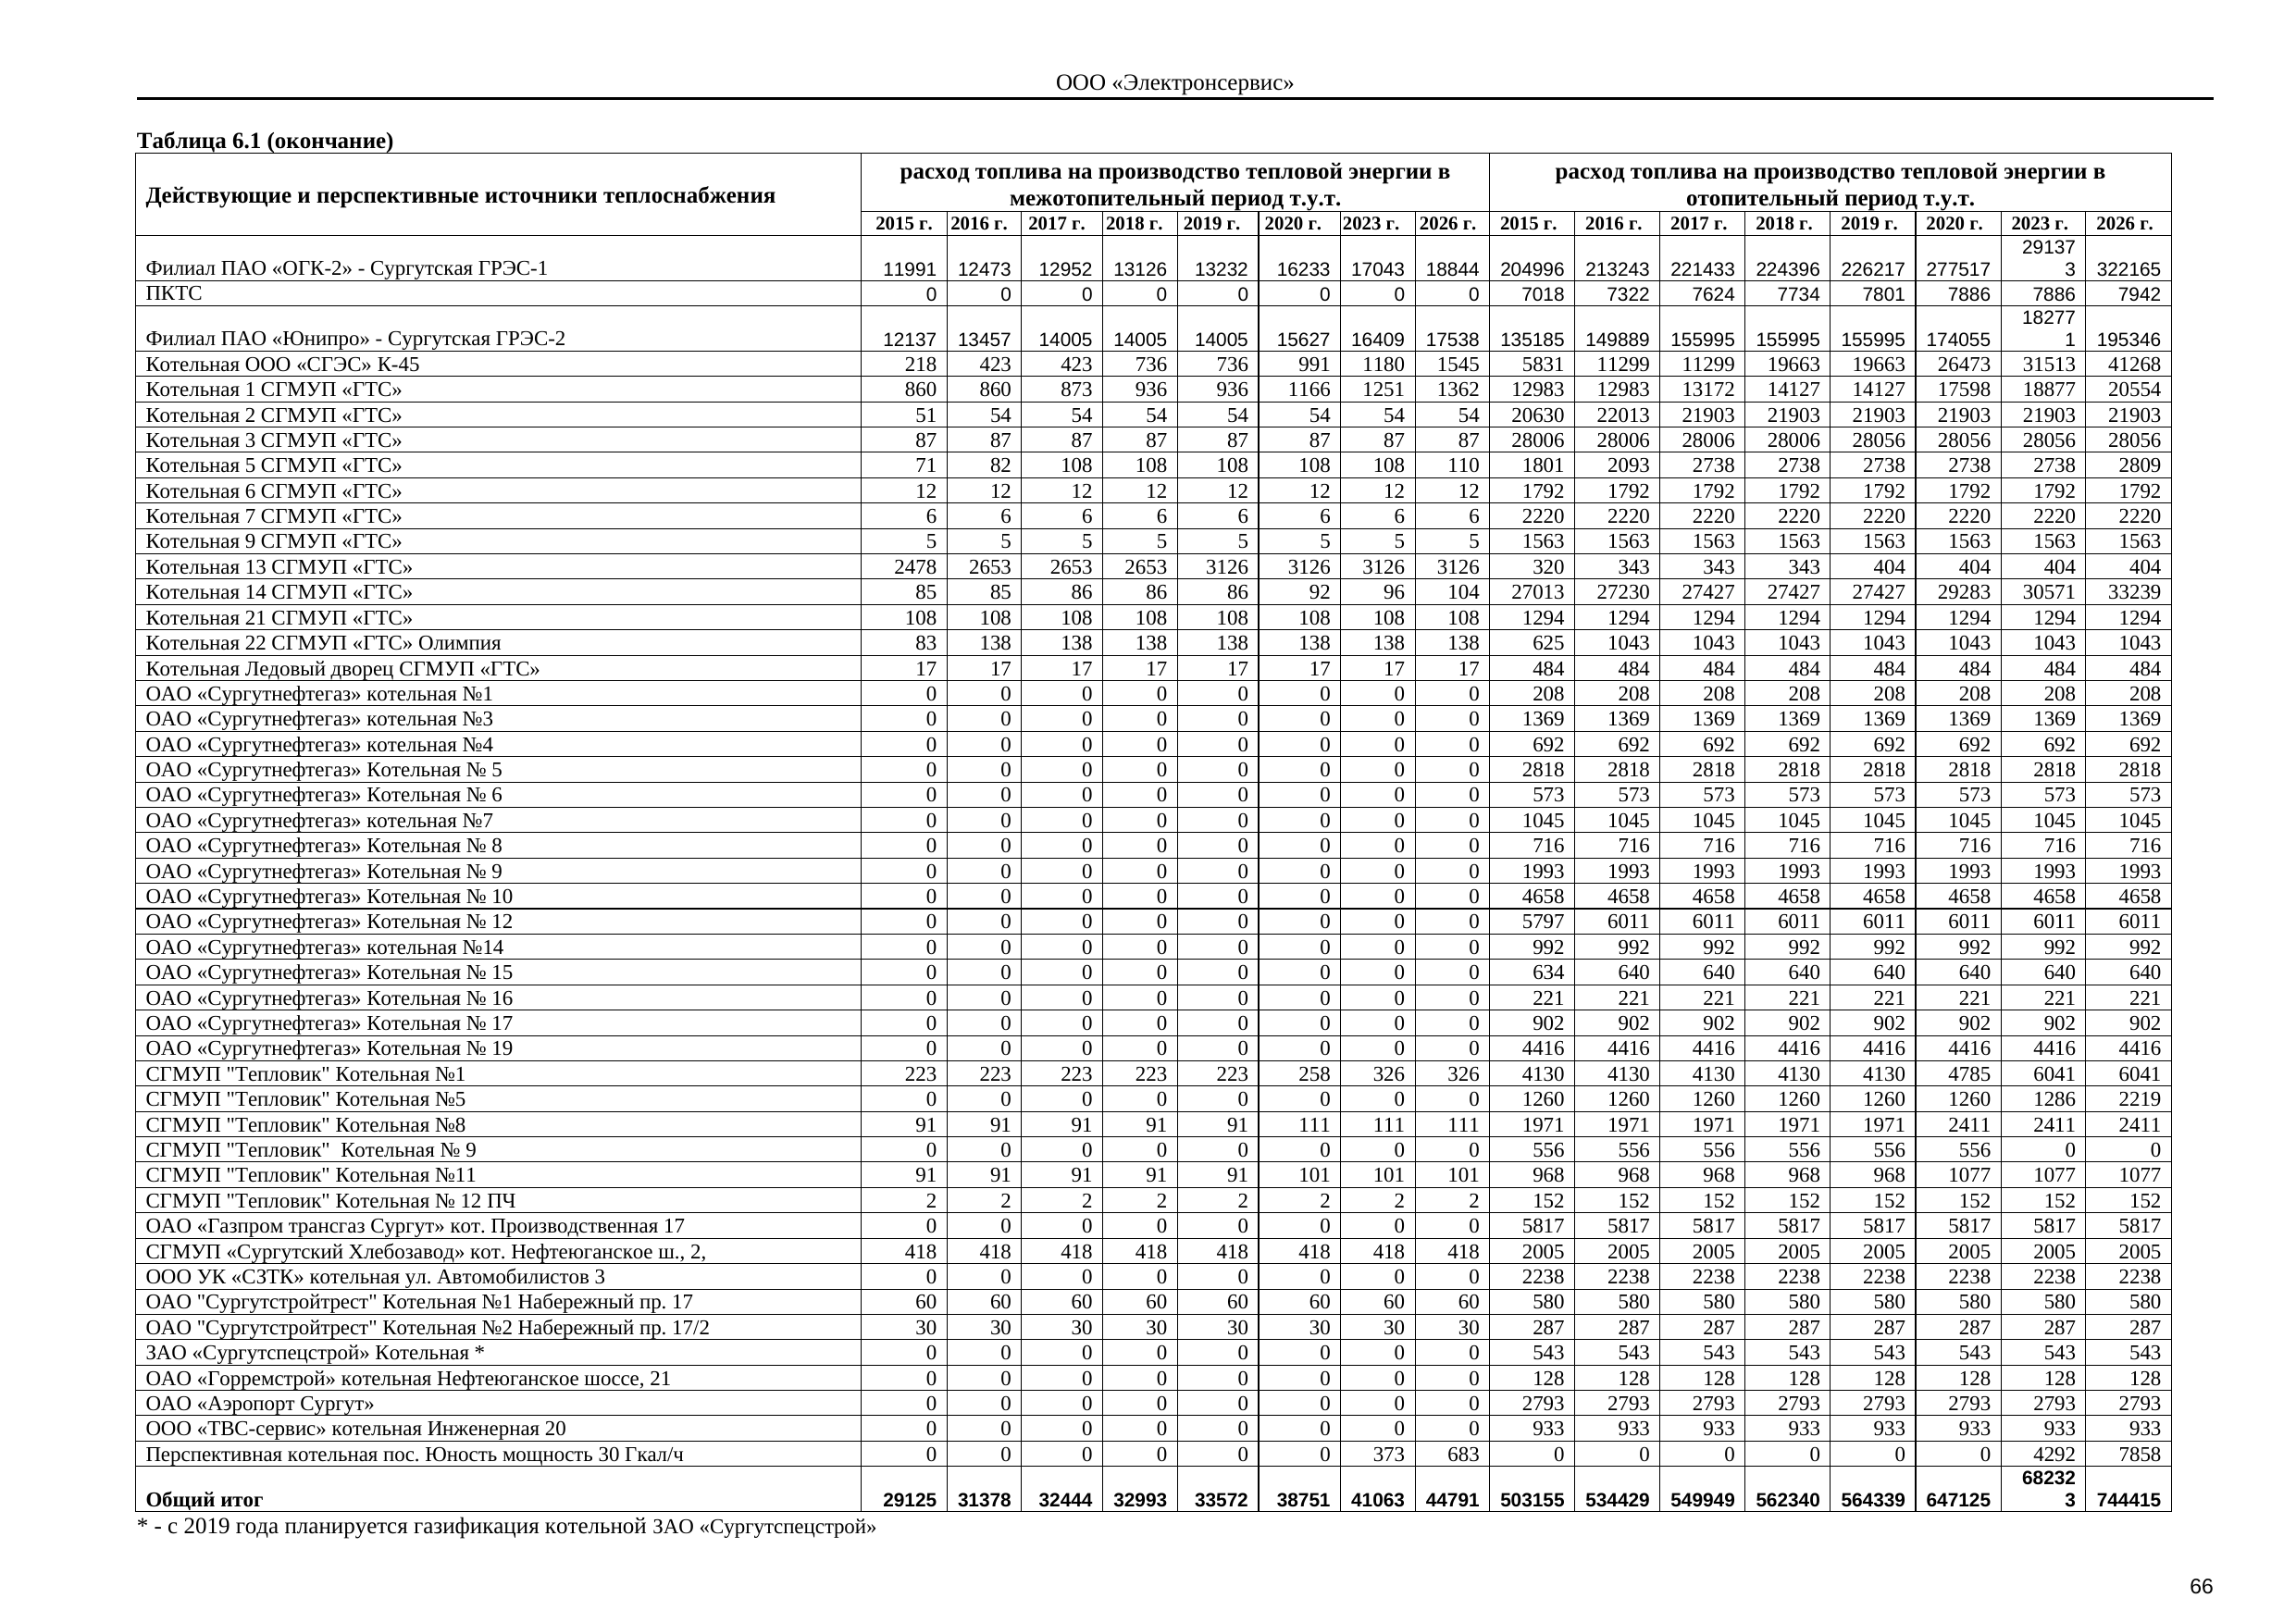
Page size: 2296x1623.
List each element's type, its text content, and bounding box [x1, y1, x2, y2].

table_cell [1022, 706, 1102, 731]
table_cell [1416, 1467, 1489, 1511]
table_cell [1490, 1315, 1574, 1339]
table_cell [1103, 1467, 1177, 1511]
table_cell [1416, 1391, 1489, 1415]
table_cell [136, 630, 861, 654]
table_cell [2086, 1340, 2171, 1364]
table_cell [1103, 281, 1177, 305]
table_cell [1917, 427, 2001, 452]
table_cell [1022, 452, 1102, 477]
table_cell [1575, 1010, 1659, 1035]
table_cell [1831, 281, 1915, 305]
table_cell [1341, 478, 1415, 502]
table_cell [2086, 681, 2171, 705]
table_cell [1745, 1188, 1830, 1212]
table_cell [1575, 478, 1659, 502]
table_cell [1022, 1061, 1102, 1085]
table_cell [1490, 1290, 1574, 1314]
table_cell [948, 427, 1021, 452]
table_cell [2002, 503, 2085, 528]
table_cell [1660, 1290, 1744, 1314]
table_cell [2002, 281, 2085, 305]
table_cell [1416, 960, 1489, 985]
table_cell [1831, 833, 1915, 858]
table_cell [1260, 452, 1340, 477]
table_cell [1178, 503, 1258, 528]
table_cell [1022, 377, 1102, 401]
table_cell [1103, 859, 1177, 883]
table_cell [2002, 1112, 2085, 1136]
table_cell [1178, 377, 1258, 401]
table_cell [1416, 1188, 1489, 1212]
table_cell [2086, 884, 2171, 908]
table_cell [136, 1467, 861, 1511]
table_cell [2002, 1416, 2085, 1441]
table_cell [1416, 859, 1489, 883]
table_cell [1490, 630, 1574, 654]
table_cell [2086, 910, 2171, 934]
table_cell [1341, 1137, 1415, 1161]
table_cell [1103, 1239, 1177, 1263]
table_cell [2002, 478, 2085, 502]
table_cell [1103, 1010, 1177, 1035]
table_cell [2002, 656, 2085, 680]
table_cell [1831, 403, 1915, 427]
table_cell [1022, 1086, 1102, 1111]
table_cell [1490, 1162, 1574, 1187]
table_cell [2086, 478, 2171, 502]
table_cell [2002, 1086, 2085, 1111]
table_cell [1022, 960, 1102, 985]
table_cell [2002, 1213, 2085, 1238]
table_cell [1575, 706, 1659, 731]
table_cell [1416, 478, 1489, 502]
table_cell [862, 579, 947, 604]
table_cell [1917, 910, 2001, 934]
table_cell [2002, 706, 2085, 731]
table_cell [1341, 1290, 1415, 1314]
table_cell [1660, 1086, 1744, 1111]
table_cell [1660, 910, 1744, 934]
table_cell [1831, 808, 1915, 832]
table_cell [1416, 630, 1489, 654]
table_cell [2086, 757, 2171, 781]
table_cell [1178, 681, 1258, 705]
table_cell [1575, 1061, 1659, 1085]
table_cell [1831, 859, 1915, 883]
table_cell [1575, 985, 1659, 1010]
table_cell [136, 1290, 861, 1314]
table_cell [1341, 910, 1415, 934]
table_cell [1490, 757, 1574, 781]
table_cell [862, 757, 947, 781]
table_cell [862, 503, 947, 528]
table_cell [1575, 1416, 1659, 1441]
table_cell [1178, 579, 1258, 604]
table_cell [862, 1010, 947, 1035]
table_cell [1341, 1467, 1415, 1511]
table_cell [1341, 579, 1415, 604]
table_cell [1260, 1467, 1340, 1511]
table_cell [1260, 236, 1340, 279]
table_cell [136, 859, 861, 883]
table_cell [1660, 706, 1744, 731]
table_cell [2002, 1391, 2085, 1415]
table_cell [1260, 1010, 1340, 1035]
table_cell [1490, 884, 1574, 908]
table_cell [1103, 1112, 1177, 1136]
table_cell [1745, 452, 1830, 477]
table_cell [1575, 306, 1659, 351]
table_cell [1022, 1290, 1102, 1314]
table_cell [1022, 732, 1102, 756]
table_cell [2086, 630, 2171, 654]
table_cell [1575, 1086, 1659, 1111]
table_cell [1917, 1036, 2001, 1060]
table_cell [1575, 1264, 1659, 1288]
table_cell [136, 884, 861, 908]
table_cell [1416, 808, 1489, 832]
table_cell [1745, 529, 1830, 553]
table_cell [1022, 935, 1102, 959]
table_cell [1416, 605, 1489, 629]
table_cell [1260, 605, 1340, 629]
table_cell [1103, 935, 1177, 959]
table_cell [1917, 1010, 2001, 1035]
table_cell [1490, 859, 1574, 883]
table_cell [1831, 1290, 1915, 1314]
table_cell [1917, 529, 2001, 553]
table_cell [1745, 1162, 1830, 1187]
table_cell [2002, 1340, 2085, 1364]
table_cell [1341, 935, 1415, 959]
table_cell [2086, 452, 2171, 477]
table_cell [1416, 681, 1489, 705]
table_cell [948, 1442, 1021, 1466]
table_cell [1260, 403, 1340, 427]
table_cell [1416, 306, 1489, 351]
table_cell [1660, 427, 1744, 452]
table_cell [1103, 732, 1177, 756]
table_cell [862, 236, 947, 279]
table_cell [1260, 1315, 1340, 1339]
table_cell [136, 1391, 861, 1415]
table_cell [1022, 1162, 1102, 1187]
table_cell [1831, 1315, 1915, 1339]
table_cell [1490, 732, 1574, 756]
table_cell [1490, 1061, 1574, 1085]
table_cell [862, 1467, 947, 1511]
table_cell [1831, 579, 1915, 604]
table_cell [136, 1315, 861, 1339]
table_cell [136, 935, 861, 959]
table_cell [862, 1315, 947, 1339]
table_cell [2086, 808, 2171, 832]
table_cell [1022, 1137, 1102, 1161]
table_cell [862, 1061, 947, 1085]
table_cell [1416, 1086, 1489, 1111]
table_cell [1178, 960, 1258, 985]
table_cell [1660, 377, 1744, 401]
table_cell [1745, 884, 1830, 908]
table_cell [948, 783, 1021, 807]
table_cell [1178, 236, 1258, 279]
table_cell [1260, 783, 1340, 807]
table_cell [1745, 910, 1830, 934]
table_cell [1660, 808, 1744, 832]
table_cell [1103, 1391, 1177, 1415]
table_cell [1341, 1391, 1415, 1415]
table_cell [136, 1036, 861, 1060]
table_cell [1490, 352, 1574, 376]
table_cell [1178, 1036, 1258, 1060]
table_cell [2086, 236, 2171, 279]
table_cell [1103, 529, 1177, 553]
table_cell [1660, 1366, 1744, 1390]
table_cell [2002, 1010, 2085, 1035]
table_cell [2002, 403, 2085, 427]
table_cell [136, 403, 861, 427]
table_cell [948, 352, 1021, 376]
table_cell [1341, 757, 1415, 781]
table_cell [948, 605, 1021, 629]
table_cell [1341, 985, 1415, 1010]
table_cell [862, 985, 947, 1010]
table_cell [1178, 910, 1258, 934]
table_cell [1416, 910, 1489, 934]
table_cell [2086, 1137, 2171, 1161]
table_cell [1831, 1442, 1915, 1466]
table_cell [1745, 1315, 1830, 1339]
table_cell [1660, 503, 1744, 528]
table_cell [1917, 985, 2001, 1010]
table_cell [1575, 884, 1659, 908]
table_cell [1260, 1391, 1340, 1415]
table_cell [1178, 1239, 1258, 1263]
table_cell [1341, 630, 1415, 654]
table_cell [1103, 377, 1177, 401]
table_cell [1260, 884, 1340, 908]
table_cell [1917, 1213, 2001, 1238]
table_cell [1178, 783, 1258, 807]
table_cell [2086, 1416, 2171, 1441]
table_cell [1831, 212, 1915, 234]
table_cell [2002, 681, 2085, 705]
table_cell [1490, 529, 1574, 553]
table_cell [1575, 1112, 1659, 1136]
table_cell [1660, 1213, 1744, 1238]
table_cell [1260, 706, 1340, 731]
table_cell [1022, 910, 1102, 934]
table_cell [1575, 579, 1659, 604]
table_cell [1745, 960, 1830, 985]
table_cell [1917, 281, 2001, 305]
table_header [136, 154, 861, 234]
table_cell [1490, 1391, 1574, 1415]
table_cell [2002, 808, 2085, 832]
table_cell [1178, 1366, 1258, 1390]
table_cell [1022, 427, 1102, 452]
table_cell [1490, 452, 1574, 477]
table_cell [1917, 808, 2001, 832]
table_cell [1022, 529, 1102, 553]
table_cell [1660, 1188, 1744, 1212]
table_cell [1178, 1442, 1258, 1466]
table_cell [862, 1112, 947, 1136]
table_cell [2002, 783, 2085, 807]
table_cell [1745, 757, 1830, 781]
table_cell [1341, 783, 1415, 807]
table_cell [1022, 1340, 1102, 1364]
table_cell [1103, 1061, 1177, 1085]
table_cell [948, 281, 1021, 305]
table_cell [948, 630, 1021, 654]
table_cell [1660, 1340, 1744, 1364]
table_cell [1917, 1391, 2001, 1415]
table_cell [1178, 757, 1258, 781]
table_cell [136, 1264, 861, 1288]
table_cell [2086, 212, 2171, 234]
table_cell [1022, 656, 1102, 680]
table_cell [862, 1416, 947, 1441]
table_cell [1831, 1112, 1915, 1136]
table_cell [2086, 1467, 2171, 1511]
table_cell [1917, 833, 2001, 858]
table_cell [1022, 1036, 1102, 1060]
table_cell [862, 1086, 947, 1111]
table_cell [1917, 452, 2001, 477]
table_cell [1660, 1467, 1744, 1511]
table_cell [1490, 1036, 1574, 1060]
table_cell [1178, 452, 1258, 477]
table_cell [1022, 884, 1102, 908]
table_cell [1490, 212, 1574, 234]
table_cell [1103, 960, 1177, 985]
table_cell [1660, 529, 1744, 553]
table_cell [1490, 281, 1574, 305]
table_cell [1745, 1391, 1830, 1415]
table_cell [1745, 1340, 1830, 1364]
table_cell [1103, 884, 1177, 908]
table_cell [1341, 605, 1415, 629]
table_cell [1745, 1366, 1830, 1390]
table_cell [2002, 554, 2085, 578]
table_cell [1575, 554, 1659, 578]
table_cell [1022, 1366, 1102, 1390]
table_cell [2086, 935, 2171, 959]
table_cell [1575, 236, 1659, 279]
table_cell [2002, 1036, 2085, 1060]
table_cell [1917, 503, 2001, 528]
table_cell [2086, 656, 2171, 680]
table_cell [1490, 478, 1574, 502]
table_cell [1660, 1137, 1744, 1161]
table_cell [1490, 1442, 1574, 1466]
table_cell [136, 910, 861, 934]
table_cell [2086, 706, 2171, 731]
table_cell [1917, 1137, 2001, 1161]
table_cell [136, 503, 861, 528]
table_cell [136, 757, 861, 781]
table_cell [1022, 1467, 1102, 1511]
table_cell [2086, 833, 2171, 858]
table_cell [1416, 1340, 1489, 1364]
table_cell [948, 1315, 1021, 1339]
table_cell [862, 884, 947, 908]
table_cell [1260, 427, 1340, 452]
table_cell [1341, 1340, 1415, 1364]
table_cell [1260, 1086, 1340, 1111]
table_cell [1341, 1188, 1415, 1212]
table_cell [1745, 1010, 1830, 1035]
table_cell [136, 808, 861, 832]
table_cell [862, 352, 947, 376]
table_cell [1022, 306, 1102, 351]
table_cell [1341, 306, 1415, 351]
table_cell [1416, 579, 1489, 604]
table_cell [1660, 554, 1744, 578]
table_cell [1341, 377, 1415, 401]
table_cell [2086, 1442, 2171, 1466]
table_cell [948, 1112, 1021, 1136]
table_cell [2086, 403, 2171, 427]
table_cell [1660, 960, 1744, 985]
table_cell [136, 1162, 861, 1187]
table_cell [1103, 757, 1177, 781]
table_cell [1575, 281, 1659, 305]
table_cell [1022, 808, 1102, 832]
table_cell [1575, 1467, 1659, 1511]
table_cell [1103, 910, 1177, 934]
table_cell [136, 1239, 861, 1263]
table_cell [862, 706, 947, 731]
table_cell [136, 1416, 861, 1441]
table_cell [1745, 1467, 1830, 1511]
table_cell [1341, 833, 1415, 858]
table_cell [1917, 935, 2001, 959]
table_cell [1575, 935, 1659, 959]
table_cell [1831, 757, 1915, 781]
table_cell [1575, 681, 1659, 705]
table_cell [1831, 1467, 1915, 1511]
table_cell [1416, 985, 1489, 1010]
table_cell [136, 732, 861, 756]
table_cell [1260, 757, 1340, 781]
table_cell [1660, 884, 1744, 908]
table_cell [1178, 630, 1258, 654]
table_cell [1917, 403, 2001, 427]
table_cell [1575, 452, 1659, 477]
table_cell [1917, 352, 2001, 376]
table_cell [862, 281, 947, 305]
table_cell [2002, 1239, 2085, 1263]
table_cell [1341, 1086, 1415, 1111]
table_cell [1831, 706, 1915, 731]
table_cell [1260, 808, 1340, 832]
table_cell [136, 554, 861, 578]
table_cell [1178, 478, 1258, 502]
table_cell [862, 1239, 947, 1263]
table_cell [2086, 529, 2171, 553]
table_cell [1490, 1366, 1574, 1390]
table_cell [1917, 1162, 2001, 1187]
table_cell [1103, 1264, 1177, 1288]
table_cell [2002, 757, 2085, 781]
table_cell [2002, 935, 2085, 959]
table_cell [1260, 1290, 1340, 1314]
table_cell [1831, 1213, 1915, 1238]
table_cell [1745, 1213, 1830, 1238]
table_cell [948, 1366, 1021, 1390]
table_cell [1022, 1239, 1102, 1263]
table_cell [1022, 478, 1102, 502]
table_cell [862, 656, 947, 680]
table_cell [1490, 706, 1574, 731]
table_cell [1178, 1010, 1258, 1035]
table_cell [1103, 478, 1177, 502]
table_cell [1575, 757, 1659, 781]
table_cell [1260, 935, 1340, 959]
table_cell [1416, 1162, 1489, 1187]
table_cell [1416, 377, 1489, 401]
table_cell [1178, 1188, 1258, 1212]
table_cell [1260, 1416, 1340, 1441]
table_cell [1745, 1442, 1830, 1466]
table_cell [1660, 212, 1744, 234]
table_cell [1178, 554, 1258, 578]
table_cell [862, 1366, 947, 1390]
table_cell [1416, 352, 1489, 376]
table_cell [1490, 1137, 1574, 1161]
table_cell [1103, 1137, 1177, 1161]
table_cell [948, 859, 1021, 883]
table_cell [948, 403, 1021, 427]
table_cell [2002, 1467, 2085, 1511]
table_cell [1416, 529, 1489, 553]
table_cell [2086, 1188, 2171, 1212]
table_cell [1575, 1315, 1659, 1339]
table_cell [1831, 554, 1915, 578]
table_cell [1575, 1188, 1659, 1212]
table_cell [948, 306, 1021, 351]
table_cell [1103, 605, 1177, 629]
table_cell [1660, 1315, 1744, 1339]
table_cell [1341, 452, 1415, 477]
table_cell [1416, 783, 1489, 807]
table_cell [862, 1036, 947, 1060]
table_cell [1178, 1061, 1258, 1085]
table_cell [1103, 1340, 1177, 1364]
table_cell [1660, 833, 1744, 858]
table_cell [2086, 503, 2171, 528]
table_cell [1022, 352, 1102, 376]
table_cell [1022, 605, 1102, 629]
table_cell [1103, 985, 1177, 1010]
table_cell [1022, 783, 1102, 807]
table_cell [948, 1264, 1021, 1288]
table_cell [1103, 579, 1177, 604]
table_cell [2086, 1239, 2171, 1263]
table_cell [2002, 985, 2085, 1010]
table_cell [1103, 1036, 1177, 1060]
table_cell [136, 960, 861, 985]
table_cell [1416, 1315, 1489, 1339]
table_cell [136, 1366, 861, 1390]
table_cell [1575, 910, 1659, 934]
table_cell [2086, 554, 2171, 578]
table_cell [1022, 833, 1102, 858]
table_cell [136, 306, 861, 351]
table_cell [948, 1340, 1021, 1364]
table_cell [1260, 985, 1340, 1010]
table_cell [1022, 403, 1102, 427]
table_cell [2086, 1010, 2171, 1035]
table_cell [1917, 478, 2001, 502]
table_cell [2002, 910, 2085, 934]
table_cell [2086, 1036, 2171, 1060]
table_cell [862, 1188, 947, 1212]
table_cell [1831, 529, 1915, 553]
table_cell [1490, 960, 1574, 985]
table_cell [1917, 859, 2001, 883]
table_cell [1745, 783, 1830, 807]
text * - с 2019 года планируется газификация котельной ЗАО «Сургутспецстрой» [137, 1512, 2214, 1539]
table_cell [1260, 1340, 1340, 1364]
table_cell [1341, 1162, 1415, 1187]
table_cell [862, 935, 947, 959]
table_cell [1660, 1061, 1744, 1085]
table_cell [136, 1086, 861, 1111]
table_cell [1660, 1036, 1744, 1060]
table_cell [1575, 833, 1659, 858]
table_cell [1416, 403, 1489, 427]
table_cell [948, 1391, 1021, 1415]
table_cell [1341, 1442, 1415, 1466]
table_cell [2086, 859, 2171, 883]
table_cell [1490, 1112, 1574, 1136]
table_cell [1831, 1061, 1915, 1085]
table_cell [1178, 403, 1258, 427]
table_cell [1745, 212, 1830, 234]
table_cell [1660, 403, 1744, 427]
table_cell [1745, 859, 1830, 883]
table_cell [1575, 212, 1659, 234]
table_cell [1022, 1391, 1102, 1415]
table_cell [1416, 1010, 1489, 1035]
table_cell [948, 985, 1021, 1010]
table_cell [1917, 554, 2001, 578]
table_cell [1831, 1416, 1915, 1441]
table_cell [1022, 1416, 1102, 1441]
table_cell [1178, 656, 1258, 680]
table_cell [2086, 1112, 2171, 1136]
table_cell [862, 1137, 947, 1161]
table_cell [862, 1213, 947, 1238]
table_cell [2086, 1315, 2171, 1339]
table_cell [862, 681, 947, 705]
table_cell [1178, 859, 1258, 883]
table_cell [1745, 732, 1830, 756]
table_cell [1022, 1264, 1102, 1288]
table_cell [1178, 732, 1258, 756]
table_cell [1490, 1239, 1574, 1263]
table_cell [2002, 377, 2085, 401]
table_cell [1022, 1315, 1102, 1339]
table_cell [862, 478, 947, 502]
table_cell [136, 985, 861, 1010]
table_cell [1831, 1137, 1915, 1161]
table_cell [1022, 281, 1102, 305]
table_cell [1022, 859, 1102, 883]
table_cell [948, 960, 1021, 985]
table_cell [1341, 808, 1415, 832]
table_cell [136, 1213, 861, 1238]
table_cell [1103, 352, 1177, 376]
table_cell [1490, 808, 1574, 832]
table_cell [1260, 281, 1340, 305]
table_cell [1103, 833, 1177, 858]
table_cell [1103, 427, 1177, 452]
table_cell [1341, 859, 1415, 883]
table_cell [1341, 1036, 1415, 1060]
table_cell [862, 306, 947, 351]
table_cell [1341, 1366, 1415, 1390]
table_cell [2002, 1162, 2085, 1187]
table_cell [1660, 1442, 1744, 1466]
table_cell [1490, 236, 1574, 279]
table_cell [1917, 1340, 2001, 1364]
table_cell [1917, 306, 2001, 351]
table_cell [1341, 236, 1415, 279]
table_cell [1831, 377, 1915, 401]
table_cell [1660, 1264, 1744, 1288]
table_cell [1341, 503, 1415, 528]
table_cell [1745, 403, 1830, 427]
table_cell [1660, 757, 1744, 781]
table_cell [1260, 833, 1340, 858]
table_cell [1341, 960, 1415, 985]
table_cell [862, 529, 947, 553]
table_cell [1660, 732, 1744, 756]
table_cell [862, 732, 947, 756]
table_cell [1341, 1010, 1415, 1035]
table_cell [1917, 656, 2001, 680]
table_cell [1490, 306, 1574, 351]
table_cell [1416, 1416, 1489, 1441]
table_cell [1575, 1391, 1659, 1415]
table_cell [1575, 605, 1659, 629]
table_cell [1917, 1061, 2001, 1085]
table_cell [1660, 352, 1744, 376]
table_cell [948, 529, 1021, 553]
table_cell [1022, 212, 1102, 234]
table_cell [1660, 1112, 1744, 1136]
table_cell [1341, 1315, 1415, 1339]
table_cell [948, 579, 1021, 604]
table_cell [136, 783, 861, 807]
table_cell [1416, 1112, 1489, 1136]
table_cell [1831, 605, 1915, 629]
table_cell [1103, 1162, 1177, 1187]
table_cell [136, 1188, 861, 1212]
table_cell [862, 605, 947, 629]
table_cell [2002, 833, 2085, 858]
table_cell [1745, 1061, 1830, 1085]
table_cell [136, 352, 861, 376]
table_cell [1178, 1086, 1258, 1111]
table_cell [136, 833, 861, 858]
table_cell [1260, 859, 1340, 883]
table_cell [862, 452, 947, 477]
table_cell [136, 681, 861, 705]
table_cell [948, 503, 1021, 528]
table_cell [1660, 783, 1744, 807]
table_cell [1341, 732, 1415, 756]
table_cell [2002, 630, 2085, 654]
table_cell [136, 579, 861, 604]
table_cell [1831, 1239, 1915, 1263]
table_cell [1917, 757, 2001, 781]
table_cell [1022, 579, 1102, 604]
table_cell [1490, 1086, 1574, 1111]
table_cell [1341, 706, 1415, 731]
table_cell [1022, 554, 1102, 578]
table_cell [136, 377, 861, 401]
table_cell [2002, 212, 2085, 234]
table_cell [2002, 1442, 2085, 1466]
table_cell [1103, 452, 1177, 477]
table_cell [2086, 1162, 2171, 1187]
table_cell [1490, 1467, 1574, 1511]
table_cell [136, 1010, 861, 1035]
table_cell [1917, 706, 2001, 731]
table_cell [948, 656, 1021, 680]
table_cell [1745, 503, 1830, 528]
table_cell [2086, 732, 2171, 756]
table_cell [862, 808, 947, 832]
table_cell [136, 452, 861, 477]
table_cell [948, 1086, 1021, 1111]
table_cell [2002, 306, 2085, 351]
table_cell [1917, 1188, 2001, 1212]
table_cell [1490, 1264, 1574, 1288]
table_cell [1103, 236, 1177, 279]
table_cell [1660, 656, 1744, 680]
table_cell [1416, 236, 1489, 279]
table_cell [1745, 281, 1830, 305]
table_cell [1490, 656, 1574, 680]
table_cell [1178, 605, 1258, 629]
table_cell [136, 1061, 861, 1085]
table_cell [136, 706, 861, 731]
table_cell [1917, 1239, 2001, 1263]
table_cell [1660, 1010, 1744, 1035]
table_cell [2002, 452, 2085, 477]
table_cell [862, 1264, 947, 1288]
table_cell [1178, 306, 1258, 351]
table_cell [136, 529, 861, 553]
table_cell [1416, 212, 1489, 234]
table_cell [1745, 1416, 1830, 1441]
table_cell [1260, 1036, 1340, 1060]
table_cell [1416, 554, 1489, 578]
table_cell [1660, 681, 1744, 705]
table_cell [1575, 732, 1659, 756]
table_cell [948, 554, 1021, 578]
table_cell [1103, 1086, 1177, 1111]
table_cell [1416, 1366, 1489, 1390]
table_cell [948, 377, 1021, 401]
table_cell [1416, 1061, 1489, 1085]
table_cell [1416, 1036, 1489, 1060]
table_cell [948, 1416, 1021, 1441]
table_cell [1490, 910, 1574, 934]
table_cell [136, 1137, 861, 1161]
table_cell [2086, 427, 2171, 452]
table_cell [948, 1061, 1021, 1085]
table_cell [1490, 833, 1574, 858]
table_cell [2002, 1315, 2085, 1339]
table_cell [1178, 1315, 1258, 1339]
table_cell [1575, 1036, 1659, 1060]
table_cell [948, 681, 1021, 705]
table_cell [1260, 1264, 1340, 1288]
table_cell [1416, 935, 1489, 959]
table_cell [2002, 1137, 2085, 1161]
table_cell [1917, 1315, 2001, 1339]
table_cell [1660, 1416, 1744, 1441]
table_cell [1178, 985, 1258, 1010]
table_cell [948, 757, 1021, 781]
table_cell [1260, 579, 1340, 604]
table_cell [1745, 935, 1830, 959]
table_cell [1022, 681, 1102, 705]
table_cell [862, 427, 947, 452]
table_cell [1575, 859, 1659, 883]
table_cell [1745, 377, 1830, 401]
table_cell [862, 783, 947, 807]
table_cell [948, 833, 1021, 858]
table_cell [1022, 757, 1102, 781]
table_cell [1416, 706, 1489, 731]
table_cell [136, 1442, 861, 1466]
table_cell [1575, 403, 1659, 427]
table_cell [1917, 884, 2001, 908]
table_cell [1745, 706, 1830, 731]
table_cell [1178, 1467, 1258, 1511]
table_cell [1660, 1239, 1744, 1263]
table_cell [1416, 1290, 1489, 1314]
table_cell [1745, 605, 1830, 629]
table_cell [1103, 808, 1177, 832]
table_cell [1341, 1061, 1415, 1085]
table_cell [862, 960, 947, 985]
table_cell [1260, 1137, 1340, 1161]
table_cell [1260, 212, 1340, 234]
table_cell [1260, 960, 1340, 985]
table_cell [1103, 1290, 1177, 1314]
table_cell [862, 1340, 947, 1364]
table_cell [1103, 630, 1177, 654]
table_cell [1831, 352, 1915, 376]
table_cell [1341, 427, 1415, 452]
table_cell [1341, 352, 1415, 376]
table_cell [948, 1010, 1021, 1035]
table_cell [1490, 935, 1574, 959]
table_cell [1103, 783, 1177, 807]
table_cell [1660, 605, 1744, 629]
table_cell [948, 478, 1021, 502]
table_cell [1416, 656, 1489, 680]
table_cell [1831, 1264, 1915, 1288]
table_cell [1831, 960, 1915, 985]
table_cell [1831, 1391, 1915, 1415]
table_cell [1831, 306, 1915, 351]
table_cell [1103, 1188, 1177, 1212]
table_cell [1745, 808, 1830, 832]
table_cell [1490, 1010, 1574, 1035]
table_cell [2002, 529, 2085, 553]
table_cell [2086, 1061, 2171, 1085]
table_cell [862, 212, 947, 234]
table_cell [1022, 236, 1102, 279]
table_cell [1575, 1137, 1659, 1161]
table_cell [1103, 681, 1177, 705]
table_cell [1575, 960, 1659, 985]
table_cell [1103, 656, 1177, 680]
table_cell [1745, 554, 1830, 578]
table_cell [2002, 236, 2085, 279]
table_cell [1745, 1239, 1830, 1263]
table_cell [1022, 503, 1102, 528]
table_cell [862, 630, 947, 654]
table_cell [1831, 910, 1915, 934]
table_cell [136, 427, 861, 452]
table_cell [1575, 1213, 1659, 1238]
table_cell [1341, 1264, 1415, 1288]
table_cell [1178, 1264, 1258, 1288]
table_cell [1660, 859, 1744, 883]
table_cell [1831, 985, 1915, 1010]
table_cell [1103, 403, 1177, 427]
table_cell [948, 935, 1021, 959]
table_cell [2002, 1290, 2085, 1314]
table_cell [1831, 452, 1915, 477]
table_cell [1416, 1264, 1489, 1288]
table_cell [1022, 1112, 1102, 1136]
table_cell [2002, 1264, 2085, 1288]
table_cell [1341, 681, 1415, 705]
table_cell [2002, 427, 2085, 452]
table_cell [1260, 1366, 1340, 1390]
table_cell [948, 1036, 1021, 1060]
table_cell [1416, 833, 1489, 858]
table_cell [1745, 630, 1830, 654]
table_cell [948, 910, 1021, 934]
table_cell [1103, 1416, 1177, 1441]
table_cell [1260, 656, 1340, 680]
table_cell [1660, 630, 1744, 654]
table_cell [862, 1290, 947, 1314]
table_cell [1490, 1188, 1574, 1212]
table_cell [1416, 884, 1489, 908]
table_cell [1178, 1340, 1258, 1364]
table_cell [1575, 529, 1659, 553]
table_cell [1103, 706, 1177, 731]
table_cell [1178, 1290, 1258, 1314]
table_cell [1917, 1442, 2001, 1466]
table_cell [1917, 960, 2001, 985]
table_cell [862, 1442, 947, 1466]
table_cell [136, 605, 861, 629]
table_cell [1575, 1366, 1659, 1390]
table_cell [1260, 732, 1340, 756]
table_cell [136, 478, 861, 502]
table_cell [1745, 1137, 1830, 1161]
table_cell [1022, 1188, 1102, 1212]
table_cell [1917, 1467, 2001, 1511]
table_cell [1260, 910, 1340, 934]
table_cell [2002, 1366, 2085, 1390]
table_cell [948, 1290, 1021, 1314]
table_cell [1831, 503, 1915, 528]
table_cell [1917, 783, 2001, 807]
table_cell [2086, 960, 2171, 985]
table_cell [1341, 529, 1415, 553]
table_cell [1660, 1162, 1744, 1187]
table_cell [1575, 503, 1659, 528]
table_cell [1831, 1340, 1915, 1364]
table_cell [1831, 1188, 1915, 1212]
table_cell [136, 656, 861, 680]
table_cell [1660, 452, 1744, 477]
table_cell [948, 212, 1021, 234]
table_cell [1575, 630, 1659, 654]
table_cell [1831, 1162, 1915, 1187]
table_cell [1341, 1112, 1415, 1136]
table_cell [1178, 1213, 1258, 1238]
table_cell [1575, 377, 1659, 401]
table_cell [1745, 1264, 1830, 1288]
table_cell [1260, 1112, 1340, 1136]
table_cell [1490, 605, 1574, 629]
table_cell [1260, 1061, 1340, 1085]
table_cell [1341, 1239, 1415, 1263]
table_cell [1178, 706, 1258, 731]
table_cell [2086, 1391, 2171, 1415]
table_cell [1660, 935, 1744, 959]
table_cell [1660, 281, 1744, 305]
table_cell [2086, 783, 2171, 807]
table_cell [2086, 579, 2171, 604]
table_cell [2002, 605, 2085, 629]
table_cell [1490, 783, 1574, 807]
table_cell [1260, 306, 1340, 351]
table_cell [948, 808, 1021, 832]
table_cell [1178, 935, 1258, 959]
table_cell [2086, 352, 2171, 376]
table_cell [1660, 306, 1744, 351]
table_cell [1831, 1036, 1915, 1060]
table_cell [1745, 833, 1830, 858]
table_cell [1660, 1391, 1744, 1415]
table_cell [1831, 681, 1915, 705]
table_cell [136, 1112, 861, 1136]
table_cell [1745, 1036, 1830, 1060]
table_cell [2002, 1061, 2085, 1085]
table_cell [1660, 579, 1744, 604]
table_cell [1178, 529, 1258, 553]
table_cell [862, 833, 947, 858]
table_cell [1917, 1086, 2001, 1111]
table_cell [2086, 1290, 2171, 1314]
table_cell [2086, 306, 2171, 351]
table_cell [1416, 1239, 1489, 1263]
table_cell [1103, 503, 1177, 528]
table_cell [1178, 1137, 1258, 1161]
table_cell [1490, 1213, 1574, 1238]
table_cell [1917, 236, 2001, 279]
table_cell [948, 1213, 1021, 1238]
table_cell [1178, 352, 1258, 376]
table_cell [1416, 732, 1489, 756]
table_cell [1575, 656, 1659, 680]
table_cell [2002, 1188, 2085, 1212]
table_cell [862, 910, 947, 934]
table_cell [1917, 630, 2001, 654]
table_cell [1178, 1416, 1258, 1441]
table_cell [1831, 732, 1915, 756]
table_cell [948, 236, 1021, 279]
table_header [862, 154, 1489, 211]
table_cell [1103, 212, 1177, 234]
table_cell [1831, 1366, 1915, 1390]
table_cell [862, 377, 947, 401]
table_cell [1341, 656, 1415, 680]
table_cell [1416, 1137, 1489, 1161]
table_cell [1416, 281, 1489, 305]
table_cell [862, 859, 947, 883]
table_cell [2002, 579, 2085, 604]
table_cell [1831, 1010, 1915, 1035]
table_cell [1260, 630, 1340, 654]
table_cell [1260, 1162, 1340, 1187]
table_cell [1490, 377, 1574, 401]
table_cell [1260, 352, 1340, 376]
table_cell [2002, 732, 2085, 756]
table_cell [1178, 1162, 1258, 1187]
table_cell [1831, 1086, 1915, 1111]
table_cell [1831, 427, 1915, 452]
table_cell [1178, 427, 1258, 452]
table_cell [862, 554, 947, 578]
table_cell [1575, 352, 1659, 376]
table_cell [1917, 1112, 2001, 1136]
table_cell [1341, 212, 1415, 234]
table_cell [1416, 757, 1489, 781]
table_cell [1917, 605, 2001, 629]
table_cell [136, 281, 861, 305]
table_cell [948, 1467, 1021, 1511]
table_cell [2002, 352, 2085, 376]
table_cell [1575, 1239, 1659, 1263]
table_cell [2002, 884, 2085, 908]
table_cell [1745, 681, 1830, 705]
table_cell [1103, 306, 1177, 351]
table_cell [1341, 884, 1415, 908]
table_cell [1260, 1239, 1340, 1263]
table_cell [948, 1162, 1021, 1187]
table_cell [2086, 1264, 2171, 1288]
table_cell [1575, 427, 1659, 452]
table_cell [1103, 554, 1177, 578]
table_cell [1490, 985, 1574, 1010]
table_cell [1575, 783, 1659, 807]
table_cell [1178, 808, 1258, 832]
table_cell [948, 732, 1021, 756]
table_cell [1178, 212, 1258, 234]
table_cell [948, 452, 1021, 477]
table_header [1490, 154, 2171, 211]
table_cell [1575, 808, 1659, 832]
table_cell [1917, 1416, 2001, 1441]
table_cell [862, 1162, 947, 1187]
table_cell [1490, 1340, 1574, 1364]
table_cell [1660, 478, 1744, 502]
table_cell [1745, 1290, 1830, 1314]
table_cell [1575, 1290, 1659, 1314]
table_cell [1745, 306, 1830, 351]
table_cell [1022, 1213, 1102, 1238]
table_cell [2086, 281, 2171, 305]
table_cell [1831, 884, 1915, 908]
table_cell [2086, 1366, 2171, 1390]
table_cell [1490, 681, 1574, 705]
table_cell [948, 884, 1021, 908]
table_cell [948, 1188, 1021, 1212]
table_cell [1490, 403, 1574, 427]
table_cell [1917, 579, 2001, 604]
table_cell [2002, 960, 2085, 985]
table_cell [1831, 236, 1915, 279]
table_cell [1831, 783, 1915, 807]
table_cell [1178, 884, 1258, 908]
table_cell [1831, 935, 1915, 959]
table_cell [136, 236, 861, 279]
text Таблица 6.1 (окончание) [137, 127, 2214, 153]
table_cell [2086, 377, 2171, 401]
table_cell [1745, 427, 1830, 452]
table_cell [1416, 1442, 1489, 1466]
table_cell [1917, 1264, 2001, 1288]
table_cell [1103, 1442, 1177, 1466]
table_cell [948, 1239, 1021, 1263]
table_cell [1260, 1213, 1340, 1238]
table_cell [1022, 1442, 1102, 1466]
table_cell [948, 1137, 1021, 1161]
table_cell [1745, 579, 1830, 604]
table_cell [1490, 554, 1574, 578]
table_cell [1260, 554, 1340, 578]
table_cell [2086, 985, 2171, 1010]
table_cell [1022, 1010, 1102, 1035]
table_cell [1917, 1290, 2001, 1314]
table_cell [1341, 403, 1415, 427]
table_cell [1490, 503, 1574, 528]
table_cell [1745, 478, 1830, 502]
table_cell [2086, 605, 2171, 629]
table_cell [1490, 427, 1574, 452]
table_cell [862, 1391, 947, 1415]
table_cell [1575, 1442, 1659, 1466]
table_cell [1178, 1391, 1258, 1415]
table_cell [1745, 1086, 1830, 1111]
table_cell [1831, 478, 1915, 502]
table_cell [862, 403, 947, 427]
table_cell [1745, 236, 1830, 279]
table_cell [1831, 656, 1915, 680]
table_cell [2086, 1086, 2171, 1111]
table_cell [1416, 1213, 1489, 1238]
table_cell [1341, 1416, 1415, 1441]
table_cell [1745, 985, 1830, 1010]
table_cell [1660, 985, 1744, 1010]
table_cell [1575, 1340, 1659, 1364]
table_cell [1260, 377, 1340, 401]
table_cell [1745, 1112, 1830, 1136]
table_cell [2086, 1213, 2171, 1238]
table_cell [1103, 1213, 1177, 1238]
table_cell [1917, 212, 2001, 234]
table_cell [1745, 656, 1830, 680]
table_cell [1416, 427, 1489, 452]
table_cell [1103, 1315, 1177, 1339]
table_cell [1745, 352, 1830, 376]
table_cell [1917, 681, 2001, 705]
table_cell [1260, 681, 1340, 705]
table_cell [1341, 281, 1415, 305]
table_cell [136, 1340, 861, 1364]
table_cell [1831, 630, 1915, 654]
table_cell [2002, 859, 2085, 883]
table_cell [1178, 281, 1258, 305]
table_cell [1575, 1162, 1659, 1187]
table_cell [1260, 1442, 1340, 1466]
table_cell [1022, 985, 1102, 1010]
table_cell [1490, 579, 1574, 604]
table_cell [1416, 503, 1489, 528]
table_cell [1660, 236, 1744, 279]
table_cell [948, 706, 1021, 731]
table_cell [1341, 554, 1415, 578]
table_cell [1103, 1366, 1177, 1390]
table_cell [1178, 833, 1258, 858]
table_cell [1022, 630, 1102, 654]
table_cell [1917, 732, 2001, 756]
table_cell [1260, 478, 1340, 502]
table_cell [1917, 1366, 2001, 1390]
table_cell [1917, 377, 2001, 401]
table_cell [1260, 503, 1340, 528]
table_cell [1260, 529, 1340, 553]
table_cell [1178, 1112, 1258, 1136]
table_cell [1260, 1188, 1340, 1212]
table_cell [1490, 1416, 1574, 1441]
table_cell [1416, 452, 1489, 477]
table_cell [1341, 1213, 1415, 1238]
